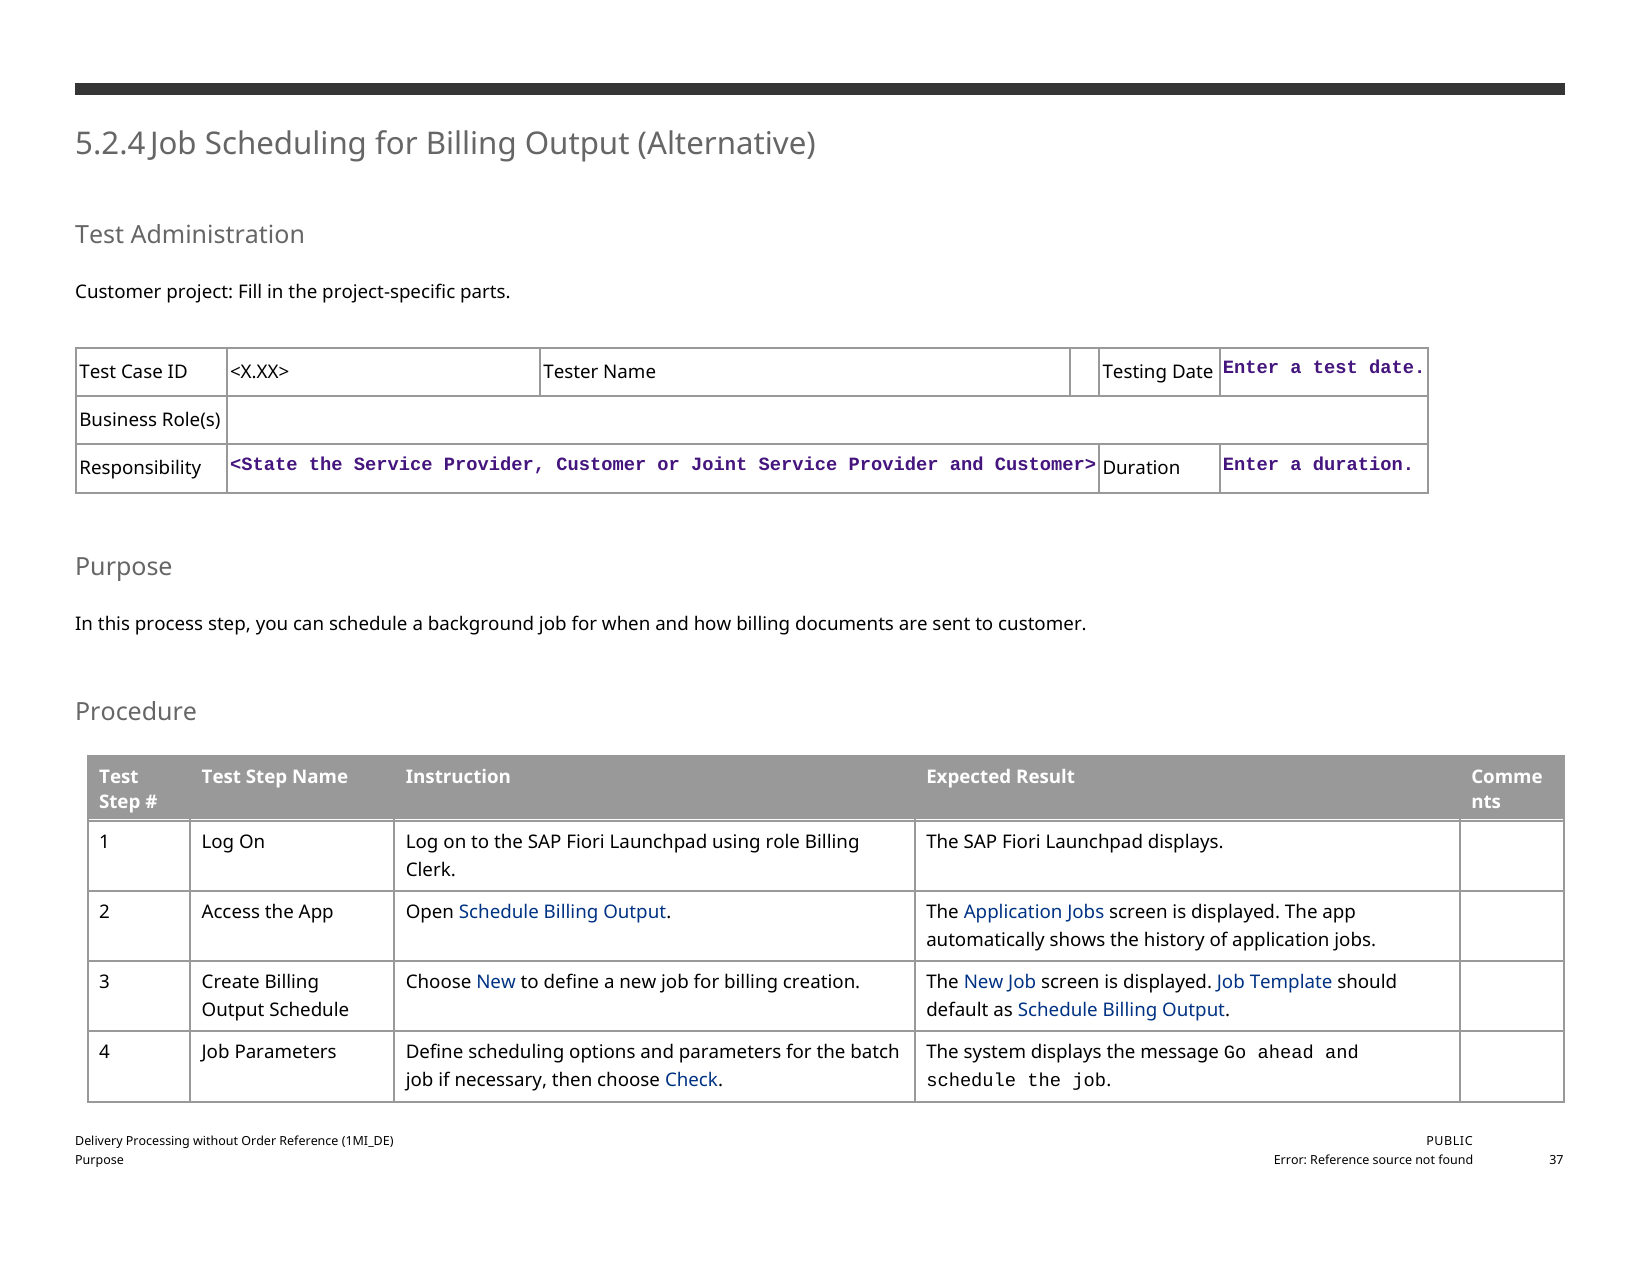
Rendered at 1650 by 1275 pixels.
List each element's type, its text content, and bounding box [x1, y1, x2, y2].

table_cell 2 [89, 892, 189, 960]
table_cell Create Billing Output Schedule [191, 962, 393, 1030]
table_cell 1 [89, 822, 189, 890]
table_header Tester Name [541, 349, 1069, 395]
table_cell [1461, 1032, 1563, 1101]
table_header Instruction [395, 757, 914, 819]
table_cell Choose New to define a new job for billing creation. [395, 962, 914, 1030]
table_cell The SAP Fiori Launchpad displays. [916, 822, 1459, 890]
subtitle Job Scheduling for Billing Output (Alternative) [75, 124, 1565, 162]
table_header Testing Date [1100, 349, 1219, 395]
title Purpose [75, 552, 1565, 581]
table_cell Job Parameters [191, 1032, 393, 1101]
table_cell Business Role(s) [77, 397, 226, 443]
table_cell 4 [89, 1032, 189, 1101]
table_header Enter a test date. [1221, 349, 1427, 395]
text Customer project: Fill in the project-specific parts. [75, 278, 1565, 304]
table_header Test Step # [89, 757, 189, 819]
table_cell Responsibility [77, 445, 226, 492]
table_cell Enter a duration. [1221, 445, 1427, 492]
table_cell <State the Service Provider, Customer or Joint Service Provider and Customer> [228, 445, 1098, 492]
table_cell Log on to the SAP Fiori Launchpad using role Billing Clerk. [395, 822, 914, 890]
table_cell [1461, 892, 1563, 960]
table_header Test Case ID [77, 349, 226, 395]
table_cell Define scheduling options and parameters for the batch job if necessary, then choose Check. [395, 1032, 914, 1101]
text In this process step, you can schedule a background job for when and how billing documents are sent to customer. [75, 610, 1565, 636]
table_cell 3 [89, 962, 189, 1030]
table_cell Open Schedule Billing Output. [395, 892, 914, 960]
table_cell The Application Jobs screen is displayed. The app automatically shows the history of application jobs. [916, 892, 1459, 960]
table_cell Access the App [191, 892, 393, 960]
table_cell The system displays the message Go ahead and schedule the job. [916, 1032, 1459, 1101]
table_header Test Step Name [191, 757, 393, 819]
table_header <X.XX> [228, 349, 539, 395]
table_header [1071, 349, 1098, 395]
table_cell [1461, 822, 1563, 890]
table_cell The New Job screen is displayed. Job Template should default as Schedule Billing Output. [916, 962, 1459, 1030]
title Test Administration [75, 220, 1565, 249]
table_header Comments [1461, 757, 1563, 819]
table_header Expected Result [916, 757, 1459, 819]
table_cell [1461, 962, 1563, 1030]
table_cell Duration [1100, 445, 1219, 492]
table_cell Log On [191, 822, 393, 890]
table_cell [228, 397, 1427, 443]
title Procedure [75, 697, 1565, 726]
